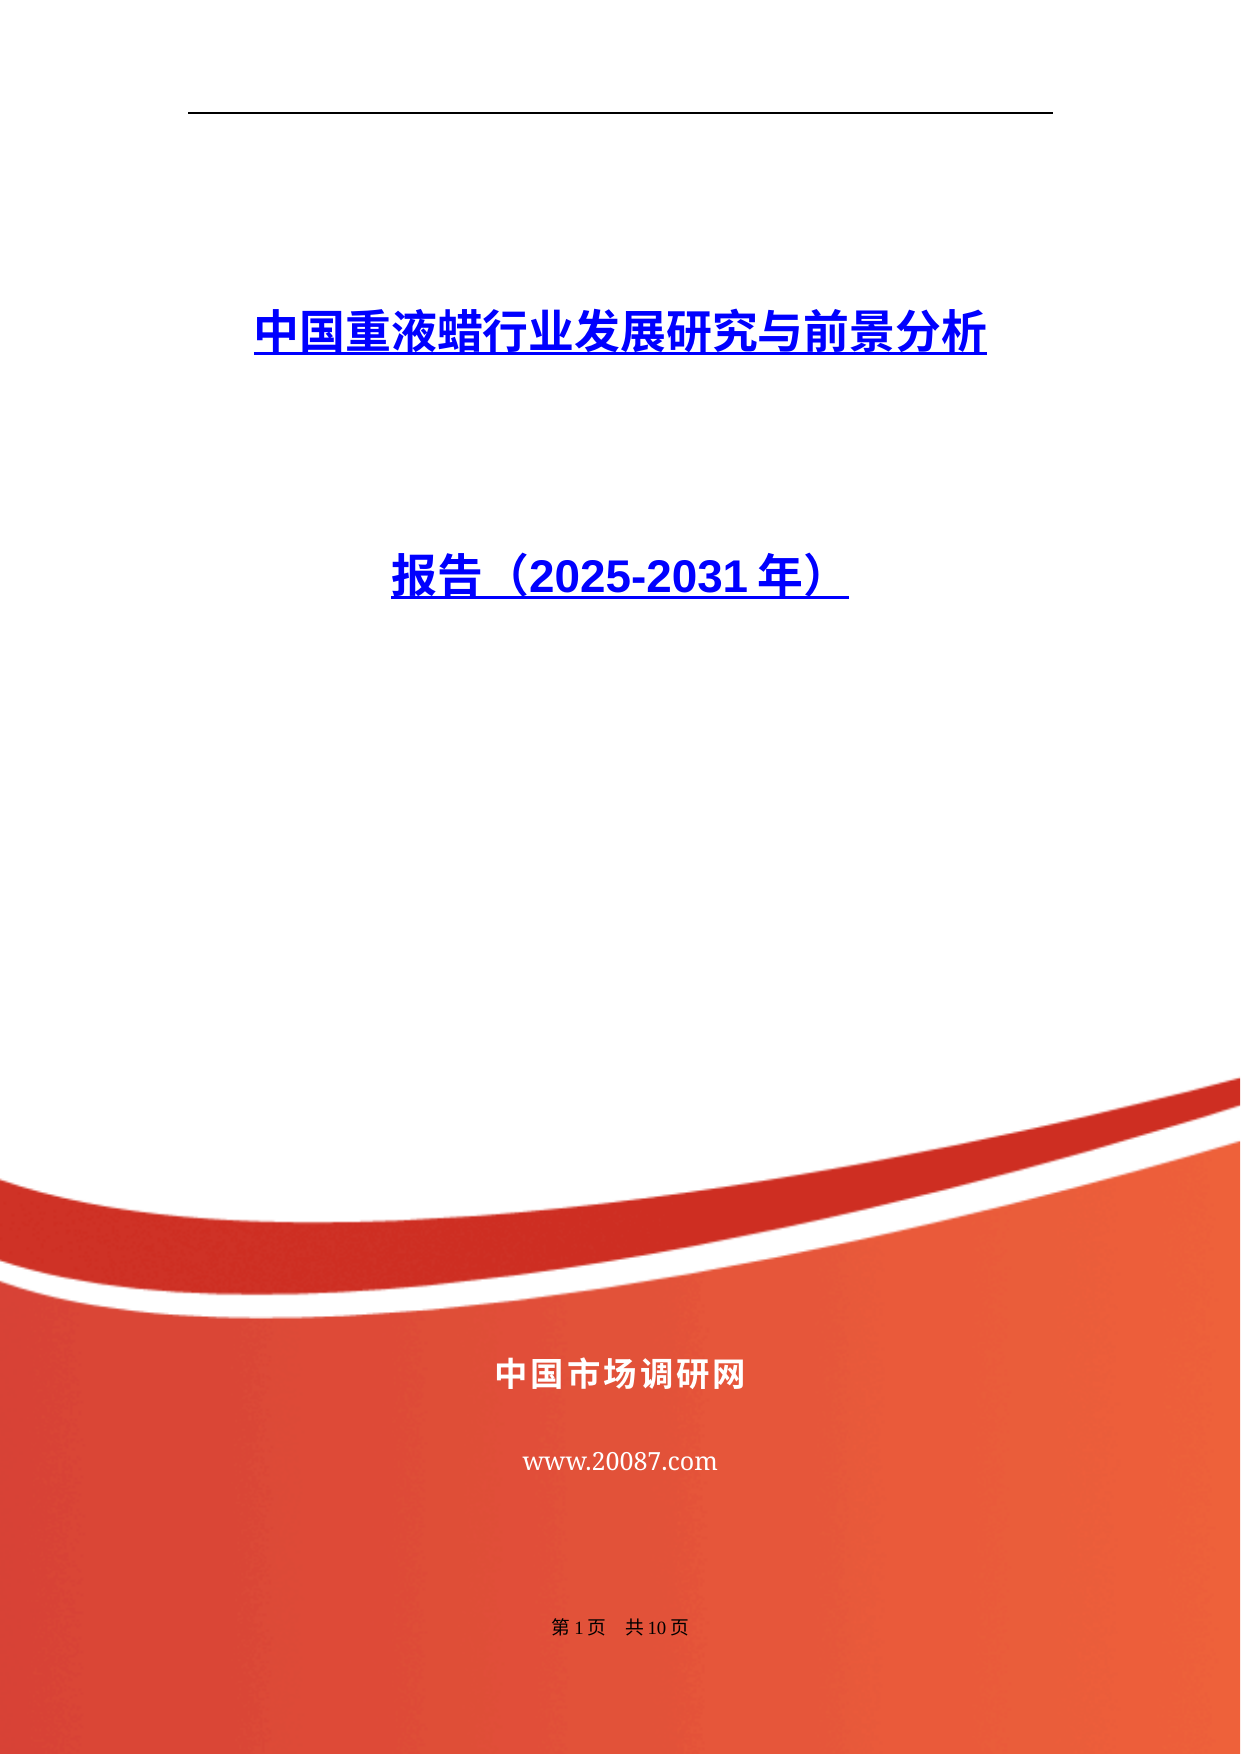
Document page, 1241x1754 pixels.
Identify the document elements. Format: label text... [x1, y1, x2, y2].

subtitle 中国市场调研网 [187, 1339, 1053, 1404]
picture [0, 1006, 1241, 1754]
table_header 中国重液蜡行业发展研究与前景分析报告（2025-2031年） [188, 207, 1053, 773]
text www.20087.com [187, 1428, 1053, 1493]
